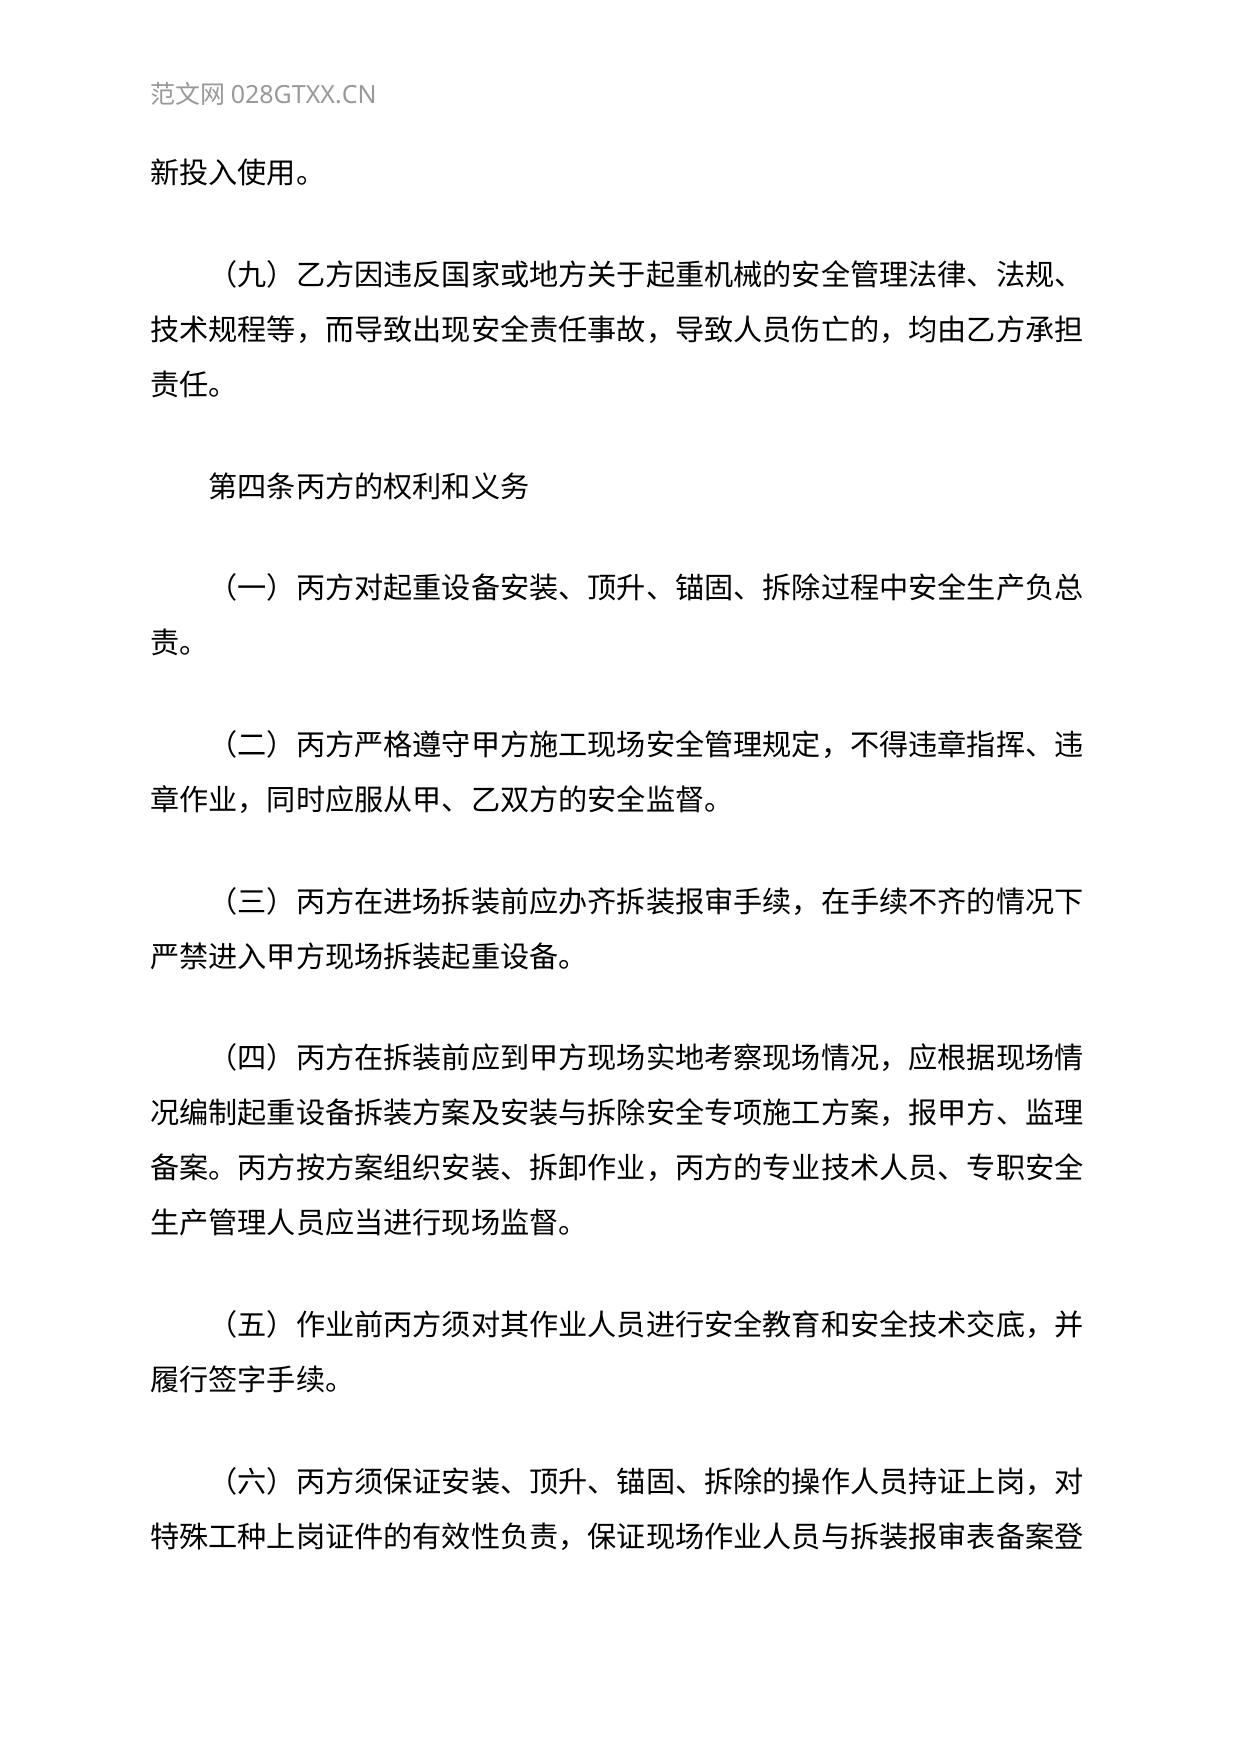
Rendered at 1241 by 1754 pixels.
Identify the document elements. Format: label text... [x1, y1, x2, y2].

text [150, 150, 1090, 192]
text （五）作业前丙方须对其作业人员进行安全教育和安全技术交底，并履行签字手续。 [150, 1302, 1090, 1399]
text （一）丙方对起重设备安装、顶升、锚固、拆除过程中安全生产负总责。 [150, 565, 1090, 662]
text （九）乙方因违反国家或地方关于起重机械的安全管理法律、法规、技术规程等，而导致出现安全责任事故，导致人员伤亡的，均由乙方承担责任。 [150, 252, 1090, 404]
text （三）丙方在进场拆装前应办齐拆装报审手续，在手续不齐的情况下严禁进入甲方现场拆装起重设备。 [150, 878, 1090, 976]
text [150, 1458, 1090, 1555]
text 第四条丙方的权利和义务 [150, 463, 1090, 506]
text （四）丙方在拆装前应到甲方现场实地考察现场情况，应根据现场情况编制起重设备拆装方案及安装与拆除安全专项施工方案，报甲方、监理备案。丙方按方案组织安装、拆卸作业，丙方的专业技术人员、专职安全生产管理人员应当进行现场监督。 [150, 1035, 1090, 1242]
text （二）丙方严格遵守甲方施工现场安全管理规定，不得违章指挥、违章作业，同时应服从甲、乙双方的安全监督。 [150, 722, 1090, 819]
